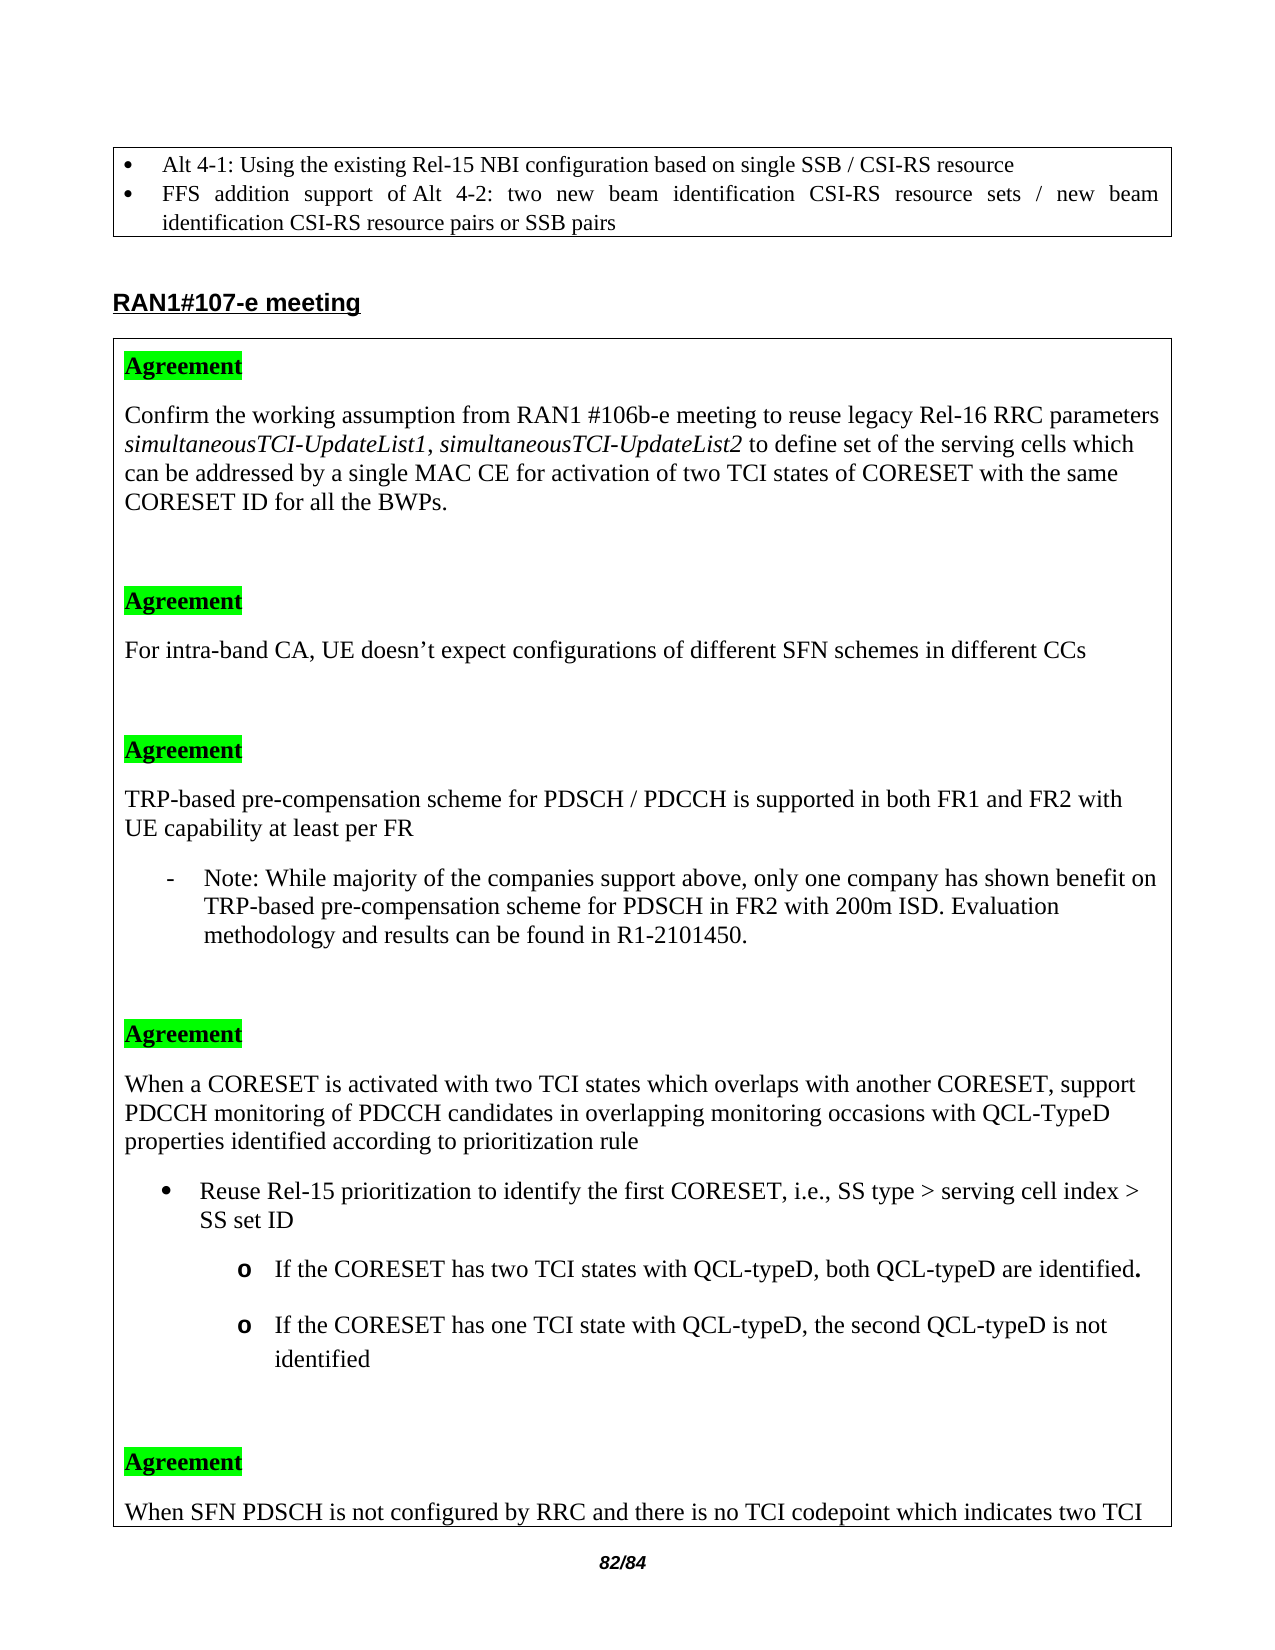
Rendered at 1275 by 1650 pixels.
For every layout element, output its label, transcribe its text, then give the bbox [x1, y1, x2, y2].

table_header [114, 339, 1171, 1526]
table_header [114, 148, 1171, 236]
subtitle RAN1#107-e meeting [112, 288, 1172, 316]
